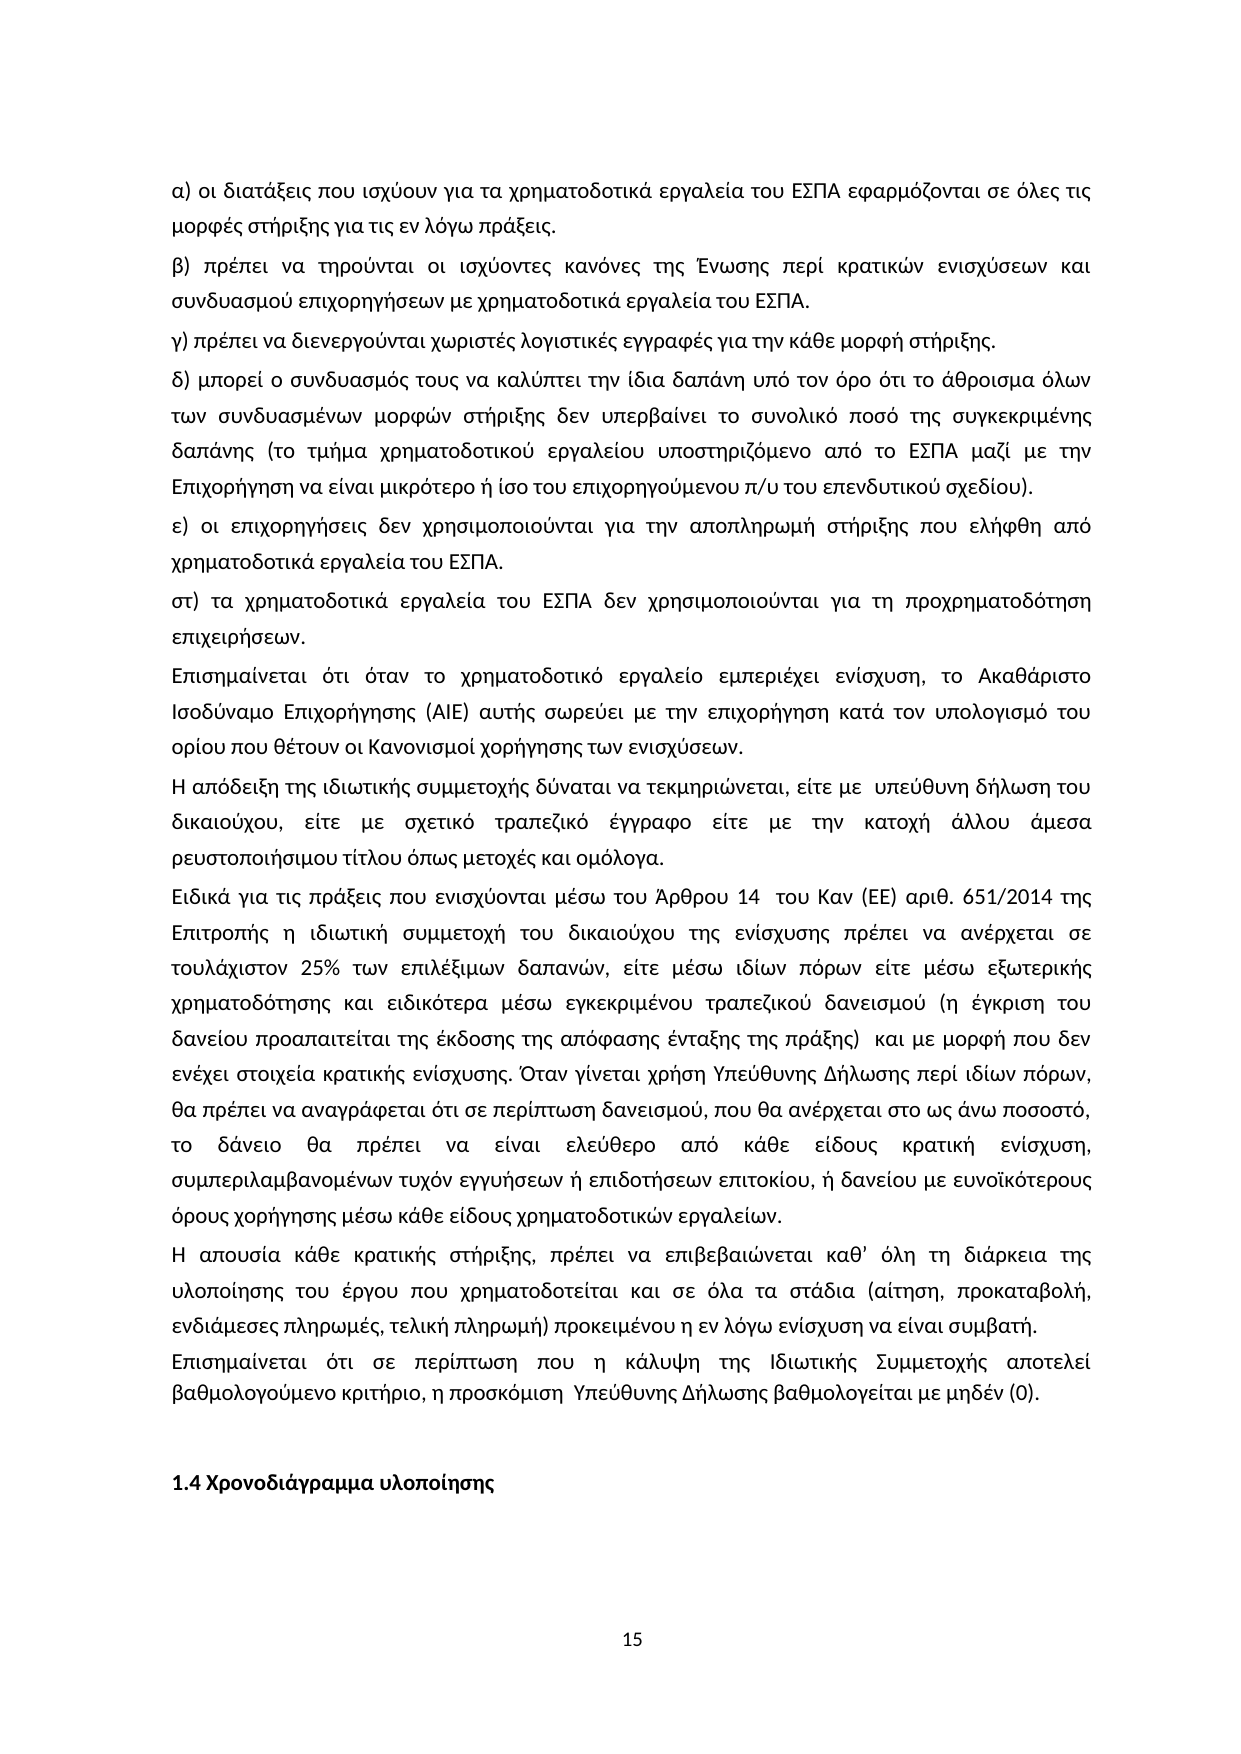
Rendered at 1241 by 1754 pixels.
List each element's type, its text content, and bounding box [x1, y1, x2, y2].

text Ειδικά για τις πράξεις που ενισχύονται μέσω του Άρθρου 14 του Καν (ΕΕ) αριθ. 651/2014 της Επιτροπής η ιδιωτική συμμετοχή του δικαιούχου της ενίσχυσης πρέπει να ανέρχεται σε τουλάχιστον 25% των επιλέξιμων δαπανών, είτε μέσω ιδίων πόρων είτε μέσω εξωτερικής χρηματοδότησης και ειδικότερα μέσω εγκεκριμένου τραπεζικού δανεισμού (η έγκριση του δανείου προαπαιτείται της έκδοσης της απόφασης ένταξης της πράξης) και με μορφή που δεν ενέχει στοιχεία κρατικής ενίσχυσης. Όταν γίνεται χρήση Υπεύθυνης Δήλωσης περί ιδίων πόρων, θα πρέπει να αναγράφεται ότι σε περίπτωση δανεισμού, που θα ανέρχεται στο ως άνω ποσοστό, το δάνειο θα πρέπει να είναι ελεύθερο από κάθε είδους κρατική ενίσχυση, συμπεριλαμβανομένων τυχόν εγγυήσεων ή επιδοτήσεων επιτοκίου, ή δανείου με ευνοϊκότερους όρους χορήγησης μέσω κάθε είδους χρηματοδοτικών εργαλείων. [171, 875, 1093, 1229]
text β) πρέπει να τηρούνται οι ισχύοντες κανόνες της Ένωσης περί κρατικών ενισχύσεων και συνδυασμού επιχορηγήσεων με χρηματοδοτικά εργαλεία του ΕΣΠΑ. [171, 243, 1093, 314]
text α) οι διατάξεις που ισχύουν για τα χρηματοδοτικά εργαλεία του ΕΣΠΑ εφαρμόζονται σε όλες τις μορφές στήριξης για τις εν λόγω πράξεις. [171, 168, 1093, 239]
text ε) οι επιχορηγήσεις δεν χρησιμοποιούνται για την αποπληρωμή στήριξης που ελήφθη από χρηματοδοτικά εργαλεία του ΕΣΠΑ. [171, 504, 1093, 575]
text δ) μπορεί ο συνδυασμός τους να καλύπτει την ίδια δαπάνη υπό τον όρο ότι το άθροισμα όλων των συνδυασμένων μορφών στήριξης δεν υπερβαίνει το συνολικό ποσό της συγκεκριμένης δαπάνης (το τμήμα χρηματοδοτικού εργαλείου υποστηριζόμενο από το ΕΣΠΑ μαζί με την Επιχορήγηση να είναι μικρότερο ή ίσο του επιχορηγούμενου π/υ του επενδυτικού σχεδίου). [171, 358, 1093, 500]
text Επισημαίνεται ότι σε περίπτωση που η κάλυψη της Ιδιωτικής Συμμετοχής αποτελεί βαθμολογούμενο κριτήριο, η προσκόμιση Υπεύθυνης Δήλωσης βαθμολογείται με μηδέν (0). [171, 1343, 1093, 1406]
text στ) τα χρηματοδοτικά εργαλεία του ΕΣΠΑ δεν χρησιμοποιούνται για τη προχρηματοδότηση επιχειρήσεων. [171, 579, 1093, 650]
text γ) πρέπει να διενεργούνται χωριστές λογιστικές εγγραφές για την κάθε μορφή στήριξης. [171, 318, 1093, 354]
text 1.4 Χρονοδιάγραμμα υλοποίησης [171, 1468, 1093, 1497]
text Επισημαίνεται ότι όταν το χρηματοδοτικό εργαλείο εμπεριέχει ενίσχυση, το Ακαθάριστο Ισοδύναμο Επιχορήγησης (ΑΙΕ) αυτής σωρεύει με την επιχορήγηση κατά τον υπολογισμό του ορίου που θέτουν οι Κανονισμοί χορήγησης των ενισχύσεων. [171, 654, 1093, 760]
text Η απουσία κάθε κρατικής στήριξης, πρέπει να επιβεβαιώνεται καθ’ όλη τη διάρκεια της υλοποίησης του έργου που χρηματοδοτείται και σε όλα τα στάδια (αίτηση, προκαταβολή, ενδιάμεσες πληρωμές, τελική πληρωμή) προκειμένου η εν λόγω ενίσχυση να είναι συμβατή. [171, 1233, 1093, 1339]
text Η απόδειξη της ιδιωτικής συμμετοχής δύναται να τεκμηριώνεται, είτε με υπεύθυνη δήλωση του δικαιούχου, είτε με σχετικό τραπεζικό έγγραφο είτε με την κατοχή άλλου άμεσα ρευστοποιήσιμου τίτλου όπως μετοχές και ομόλογα. [171, 764, 1093, 871]
